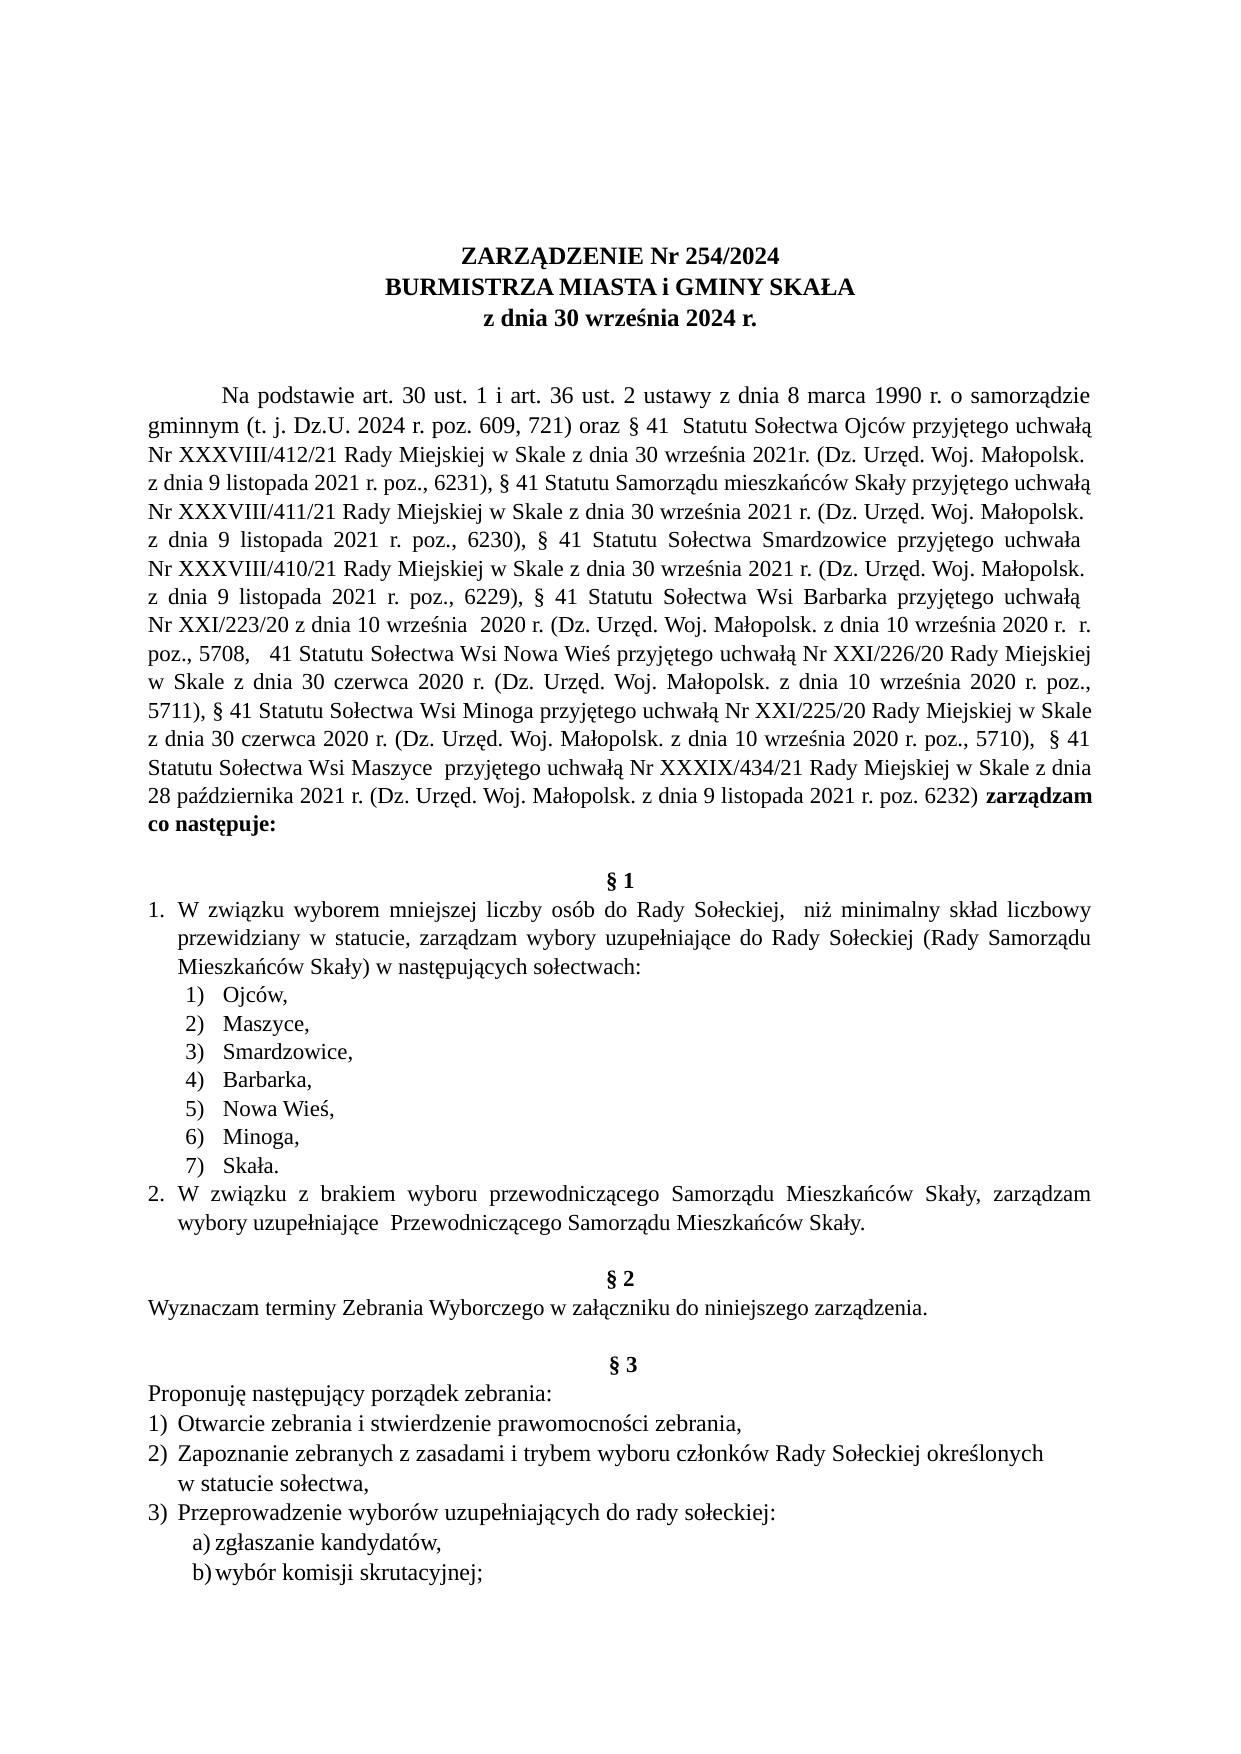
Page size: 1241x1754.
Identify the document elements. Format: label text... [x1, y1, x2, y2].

list Maszyce, [185, 1009, 1093, 1036]
list Otwarcie zebrania i stwierdzenie prawomocności zebrania, [148, 1409, 1093, 1437]
list Barbarka, [185, 1066, 1093, 1093]
text Wyznaczam terminy Zebrania Wyborczego w załączniku do niniejszego zarządzenia. [148, 1294, 1093, 1320]
text BURMISTRZA MIASTA i GMINY SKAŁA [148, 272, 1093, 301]
list Smardzowice, [185, 1038, 1093, 1064]
list Skała. [185, 1152, 1093, 1178]
list zgłaszanie kandydatów, [192, 1528, 1093, 1556]
list wybór komisji skrutacyjnej; [192, 1558, 1093, 1586]
list Przeprowadzenie wyborów uzupełniających do rady sołeckiej: [148, 1498, 1093, 1526]
text Proponuję następujący porządek zebrania: [148, 1379, 1093, 1407]
text z dnia 30 września 2024 r. [148, 303, 1093, 332]
list W związku wyborem mniejszej liczby osób do Rady Sołeckiej, niż minimalny skład liczbowy przewidziany w statucie, zarządzam wybory uzupełniające do Rady Sołeckiej (Rady Samorządu Mieszkańców Skały) w następujących sołectwach: [148, 896, 1093, 979]
list Zapoznanie zebranych z zasadami i trybem wyboru członków Rady Sołeckiej określonych w statucie sołectwa, [148, 1439, 1093, 1496]
text § 2 [148, 1266, 1093, 1292]
list W związku z brakiem wyboru przewodniczącego Samorządu Mieszkańców Skały, zarządzam wybory uzupełniające Przewodniczącego Samorządu Mieszkańców Skały. [148, 1180, 1093, 1235]
text § 3 [148, 1351, 1093, 1377]
list Nowa Wieś, [185, 1095, 1093, 1121]
text § 1 [148, 867, 1093, 894]
text ZARZĄDZENIE Nr 254/2024 [148, 241, 1093, 270]
list Ojców, [185, 981, 1093, 1007]
text Na podstawie art. 30 ust. 1 i art. 36 ust. 2 ustawy z dnia 8 marca 1990 r. o samorządzie gminnym (t. j. Dz.U. 2024 r. poz. 609, 721) oraz § 41 Statutu Sołectwa Ojców przyjętego uchwałą Nr XXXVIII/412/21 Rady Miejskiej w Skale z dnia 30 września 2021r. (Dz. Urzęd. Woj. Małopolsk. z dnia 9 listopada 2021 r. poz., 6231), § 41 Statutu Samorządu mieszkańców Skały przyjętego uchwałą Nr XXXVIII/411/21 Rady Miejskiej w Skale z dnia 30 września 2021 r. (Dz. Urzęd. Woj. Małopolsk. z dnia 9 listopada 2021 r. poz., 6230), § 41 Statutu Sołectwa Smardzowice przyjętego uchwała Nr XXXVIII/410/21 Rady Miejskiej w Skale z dnia 30 września 2021 r. (Dz. Urzęd. Woj. Małopolsk. z dnia 9 listopada 2021 r. poz., 6229), § 41 Statutu Sołectwa Wsi Barbarka przyjętego uchwałą Nr XXI/223/20 z dnia 10 września 2020 r. (Dz. Urzęd. Woj. Małopolsk. z dnia 10 września 2020 r. r. poz., 5708, 41 Statutu Sołectwa Wsi Nowa Wieś przyjętego uchwałą Nr XXI/226/20 Rady Miejskiej w Skale z dnia 30 czerwca 2020 r. (Dz. Urzęd. Woj. Małopolsk. z dnia 10 września 2020 r. poz., 5711), § 41 Statutu Sołectwa Wsi Minoga przyjętego uchwałą Nr XXI/225/20 Rady Miejskiej w Skale z dnia 30 czerwca 2020 r. (Dz. Urzęd. Woj. Małopolsk. z dnia 10 września 2020 r. poz., 5710), § 41 Statutu Sołectwa Wsi Maszyce przyjętego uchwałą Nr XXXIX/434/21 Rady Miejskiej w Skale z dnia 28 października 2021 r. (Dz. Urzęd. Woj. Małopolsk. z dnia 9 listopada 2021 r. poz. 6232) zarządzam co następuje: [148, 381, 1093, 837]
list Minoga, [185, 1123, 1093, 1150]
